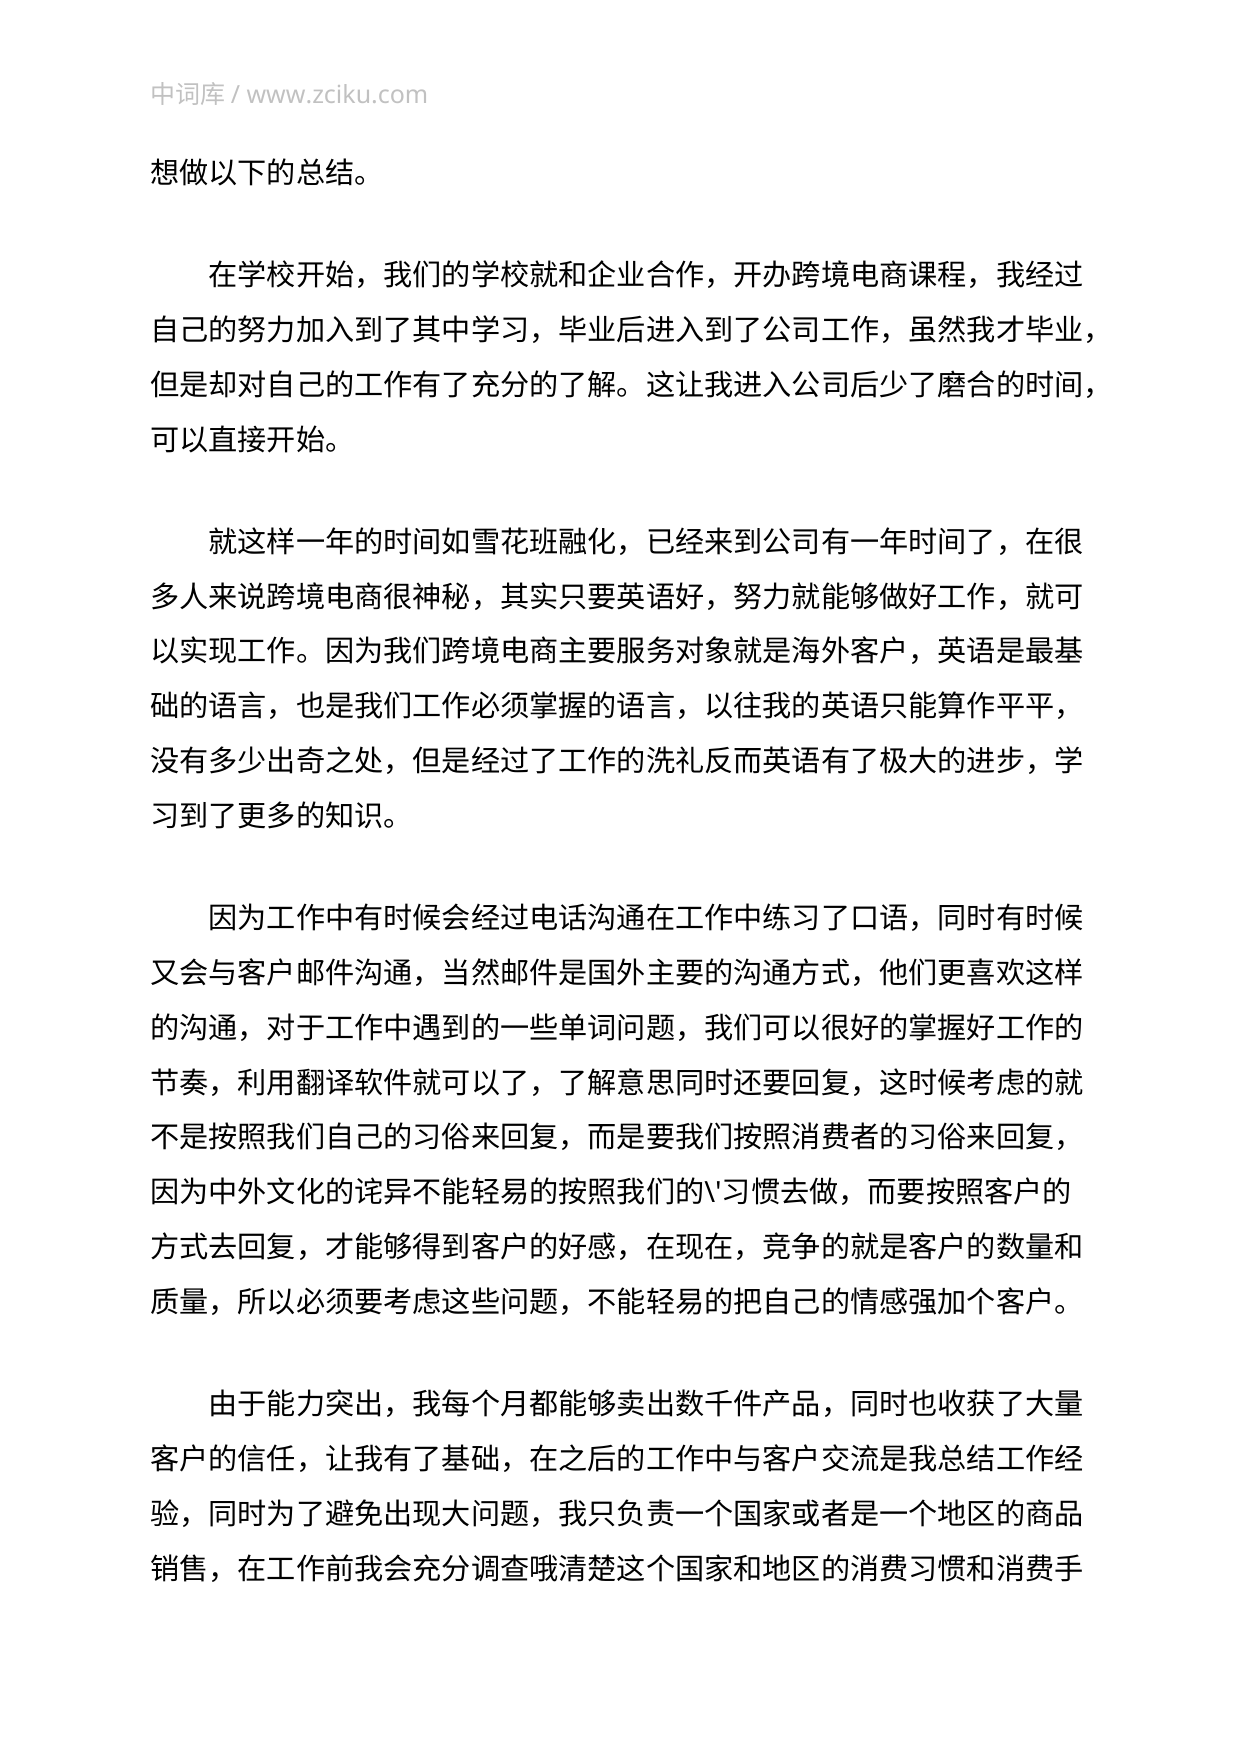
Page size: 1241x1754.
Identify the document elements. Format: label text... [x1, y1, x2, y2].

text 在学校开始，我们的学校就和企业合作，开办跨境电商课程，我经过自己的努力加入到了其中学习，毕业后进入到了公司工作，虽然我才毕业，但是却对自己的工作有了充分的了解。这让我进入公司后少了磨合的时间，可以直接开始。 [150, 252, 1090, 459]
text 因为工作中有时候会经过电话沟通在工作中练习了口语，同时有时候又会与客户邮件沟通，当然邮件是国外主要的沟通方式，他们更喜欢这样的沟通，对于工作中遇到的一些单词问题，我们可以很好的掌握好工作的节奏，利用翻译软件就可以了，了解意思同时还要回复，这时候考虑的就不是按照我们自己的习俗来回复，而是要我们按照消费者的习俗来回复，因为中外文化的诧异不能轻易的按照我们的\'习惯去做，而要按照客户的方式去回复，才能够得到客户的好感，在现在，竞争的就是客户的数量和质量，所以必须要考虑这些问题，不能轻易的把自己的情感强加个客户。 [150, 894, 1090, 1321]
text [150, 1381, 1090, 1588]
text 就这样一年的时间如雪花班融化，已经来到公司有一年时间了，在很多人来说跨境电商很神秘，其实只要英语好，努力就能够做好工作，就可以实现工作。因为我们跨境电商主要服务对象就是海外客户，英语是最基础的语言，也是我们工作必须掌握的语言，以往我的英语只能算作平平，没有多少出奇之处，但是经过了工作的洗礼反而英语有了极大的进步，学习到了更多的知识。 [150, 518, 1090, 835]
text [150, 150, 1090, 192]
